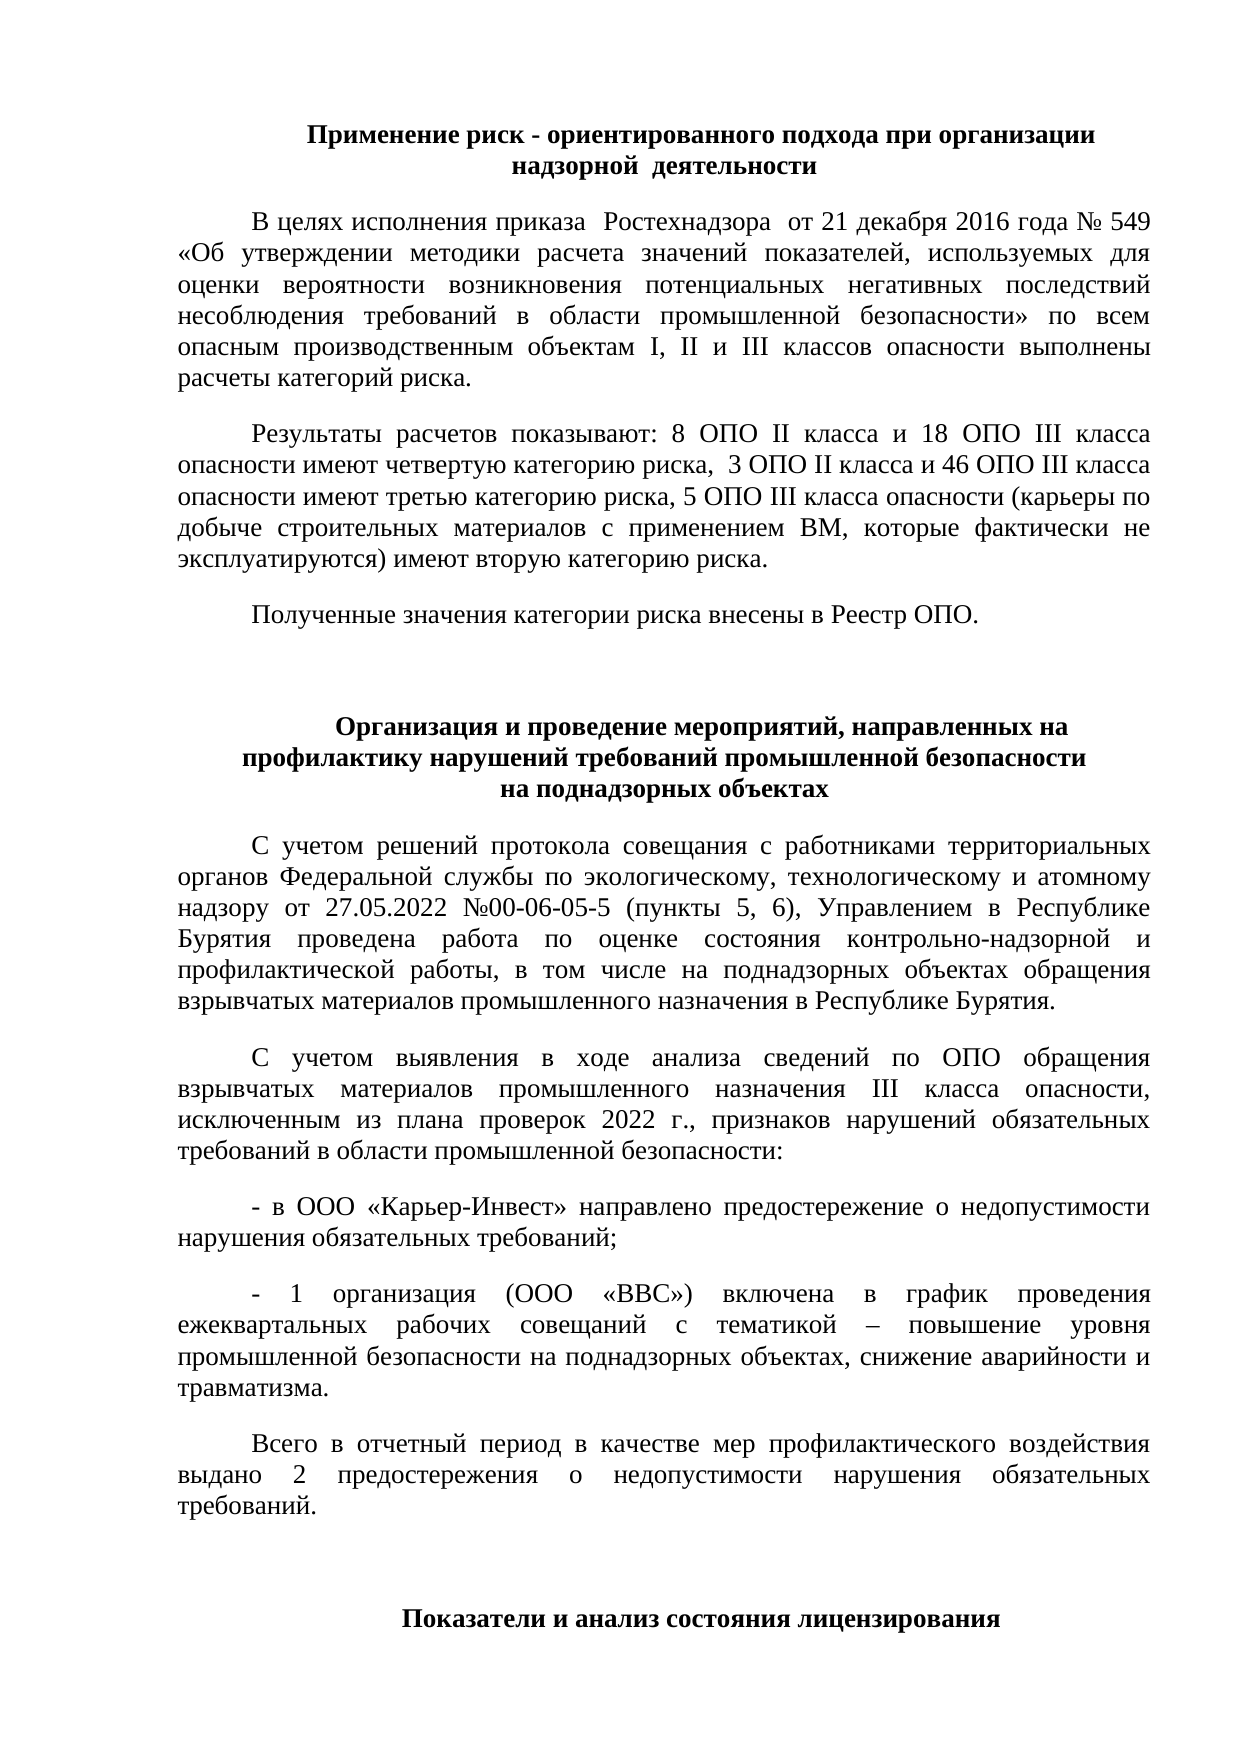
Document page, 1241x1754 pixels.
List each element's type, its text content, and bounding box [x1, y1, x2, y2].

text С учетом решений протокола совещания с работниками территориальных органов Федеральной службы по экологическому, технологическому и атомному надзору от 27.05.2022 №00-06-05-5 (пункты 5, 6), Управлением в Республике Бурятия проведена работа по оценке состояния контрольно-надзорной и профилактической работы, в том числе на поднадзорных объектах обращения взрывчатых материалов промышленного назначения в Республике Бурятия. [177, 829, 1152, 1016]
text В целях исполнения приказа Ростехнадзора от 21 декабря 2016 года № 549 «Об утверждении методики расчета значений показателей, используемых для оценки вероятности возникновения потенциальных негативных последствий несоблюдения требований в области промышленной безопасности» по всем опасным производственным объектам I, II и III классов опасности выполнены расчеты категорий риска. [177, 205, 1152, 392]
text Всего в отчетный период в качестве мер профилактического воздействия выдано 2 предостережения о недопустимости нарушения обязательных требований. [177, 1427, 1152, 1521]
text С учетом выявления в ходе анализа сведений по ОПО обращения взрывчатых материалов промышленного назначения III класса опасности, исключенным из плана проверок 2022 г., признаков нарушений обязательных требований в области промышленной безопасности: [177, 1041, 1152, 1165]
text Результаты расчетов показывают: 8 ОПО II класса и 18 ОПО III класса опасности имеют четвертую категорию риска, 3 ОПО II класса и 46 ОПО III класса опасности имеют третью категорию риска, 5 ОПО III класса опасности (карьеры по добыче строительных материалов с применением ВМ, которые фактически не эксплуатируются) имеют вторую категорию риска. [177, 417, 1152, 573]
text Организация и проведение мероприятий, направленных на профилактику нарушений требований промышленной безопасности на поднадзорных объектах [177, 710, 1152, 804]
text Показатели и анализ состояния лицензирования [177, 1602, 1152, 1633]
text Полученные значения категории риска внесены в Реестр ОПО. [177, 598, 1152, 629]
text - в ООО «Карьер-Инвест» направлено предостережение о недопустимости нарушения обязательных требований; [177, 1190, 1152, 1252]
text - 1 организация (ООО «ВВС») включена в график проведения ежеквартальных рабочих совещаний с тематикой – повышение уровня промышленной безопасности на поднадзорных объектах, снижение аварийности и травматизма. [177, 1277, 1152, 1402]
text Применение риск - ориентированного подхода при организации надзорной деятельности [177, 118, 1152, 180]
